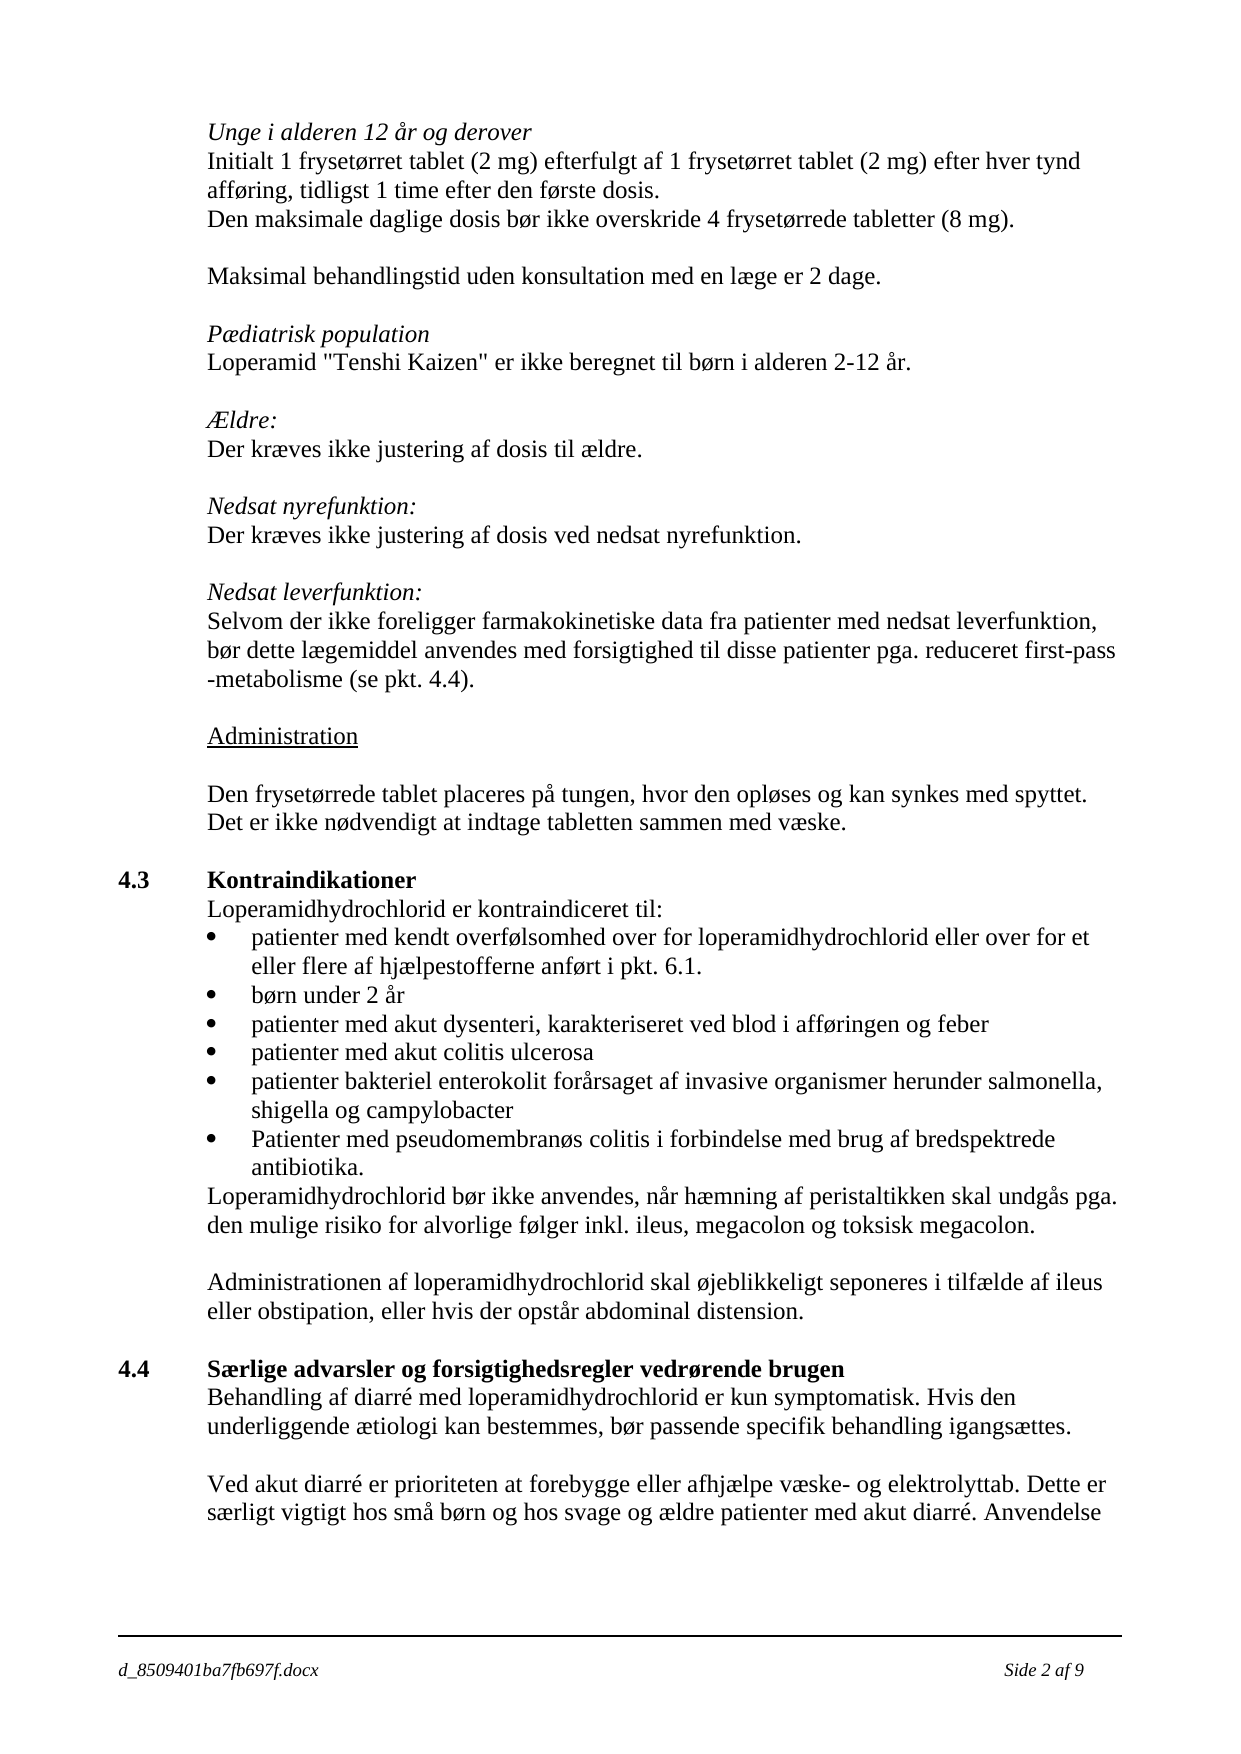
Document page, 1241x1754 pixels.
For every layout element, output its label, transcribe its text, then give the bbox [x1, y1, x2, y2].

list børn under 2 år [207, 980, 1122, 1009]
text Administration [207, 721, 1122, 750]
text Den maksimale daglige dosis bør ikke overskride 4 frysetørrede tabletter (8 mg). [207, 204, 1122, 232]
text Nedsat nyrefunktion: [207, 491, 1122, 520]
text 4.3 Kontraindikationer [118, 865, 1122, 894]
text Der kræves ikke justering af dosis ved nedsat nyrefunktion. [207, 520, 1122, 549]
text Den frysetørrede tablet placeres på tungen, hvor den opløses og kan synkes med spyttet. Det er ikke nødvendigt at indtage tabletten sammen med væske. [207, 779, 1122, 836]
text Loperamidhydrochlorid er kontraindiceret til: [207, 894, 1122, 922]
text 4.4 Særlige advarsler og forsigtighedsregler vedrørende brugen [118, 1354, 1122, 1382]
text Selvom der ikke foreligger farmakokinetiske data fra patienter med nedsat leverfunktion, bør dette lægemiddel anvendes med forsigtighed til disse patienter pga. reduceret first-pass -metabolisme (se pkt. 4.4). [207, 606, 1122, 692]
text Loperamidhydrochlorid bør ikke anvendes, når hæmning af peristaltikken skal undgås pga. den mulige risiko for alvorlige følger inkl. ileus, megacolon og toksisk megacolon. [207, 1181, 1122, 1239]
text Administrationen af loperamidhydrochlorid skal øjeblikkeligt seponeres i tilfælde af ileus eller obstipation, eller hvis der opstår abdominal distension. [207, 1267, 1122, 1325]
text Pædiatrisk population [207, 319, 1122, 347]
text Der kræves ikke justering af dosis til ældre. [207, 434, 1122, 462]
list patienter med kendt overfølsomhed over for loperamidhydrochlorid eller over for et eller flere af hjælpestofferne anført i pkt. 6.1. [207, 922, 1122, 980]
list patienter med akut dysenteri, karakteriseret ved blod i afføringen og feber [207, 1009, 1122, 1037]
list patienter bakteriel enterokolit forårsaget af invasive organismer herunder salmonella, shigella og campylobacter [207, 1066, 1122, 1124]
text Unge i alderen 12 år og derover [207, 117, 1122, 146]
text Ældre: [207, 405, 1122, 434]
text Nedsat leverfunktion: [207, 577, 1122, 606]
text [207, 1469, 1122, 1526]
text Loperamid "Tenshi Kaizen" er ikke beregnet til børn i alderen 2-12 år. [207, 347, 1122, 376]
text Behandling af diarré med loperamidhydrochlorid er kun symptomatisk. Hvis den underliggende ætiologi kan bestemmes, bør passende specifik behandling igangsættes. [207, 1382, 1122, 1440]
text Initialt 1 frysetørret tablet (2 mg) efterfulgt af 1 frysetørret tablet (2 mg) efter hver tynd afføring, tidligst 1 time efter den første dosis. [207, 146, 1122, 204]
text Maksimal behandlingstid uden konsultation med en læge er 2 dage. [207, 261, 1122, 290]
list patienter med akut colitis ulcerosa [207, 1037, 1122, 1066]
list Patienter med pseudomembranøs colitis i forbindelse med brug af bredspektrede antibiotika. [207, 1124, 1122, 1181]
